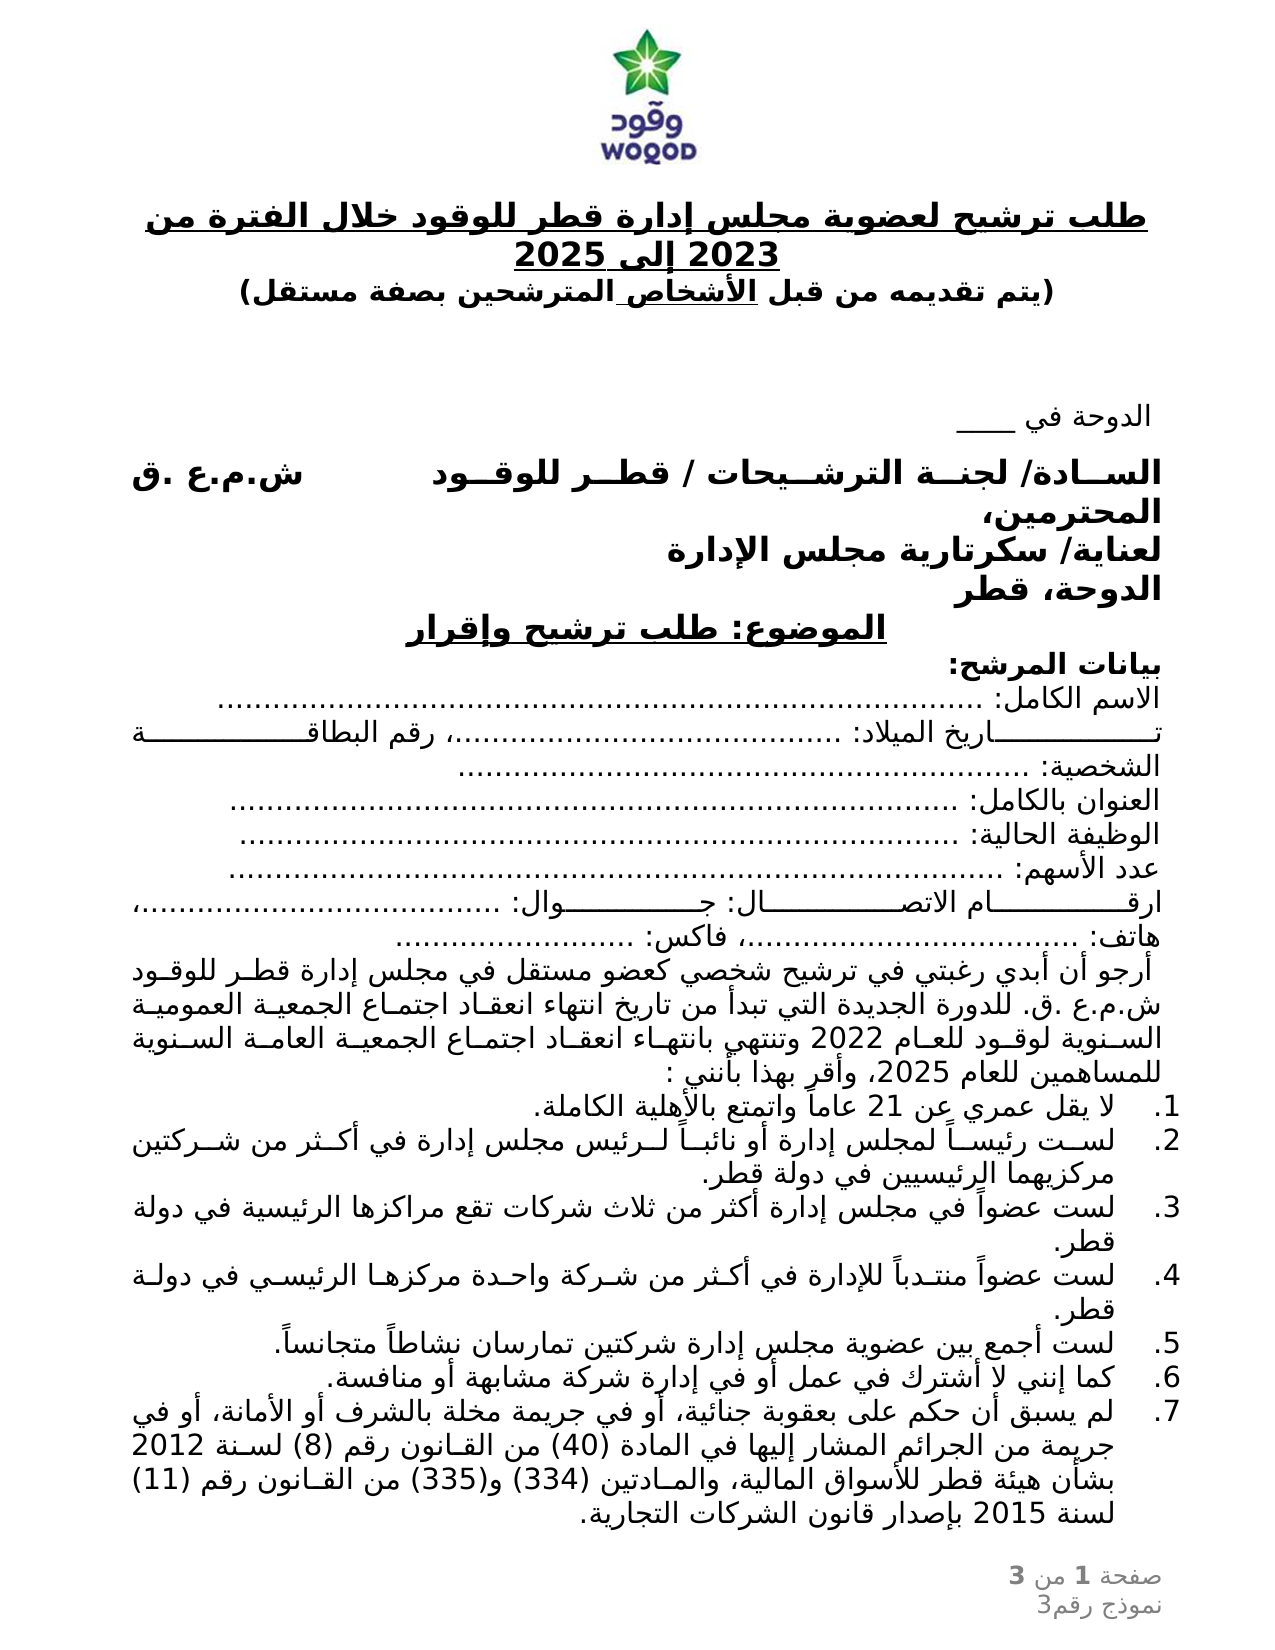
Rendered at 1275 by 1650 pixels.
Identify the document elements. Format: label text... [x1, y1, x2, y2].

picture [591, 27, 702, 165]
list عدد الأسهم: .................................................................................... [131, 851, 1162, 885]
text لعناية/ سكرتارية مجلس الإدارة [131, 531, 1162, 570]
text (يتم تقديمه من قبل الأشخاص المترشحين بصفة مستقل) [131, 274, 1162, 308]
list لا يقل عمري عن 21 عاماً واتمتع بالأهلية الكاملة. [131, 1089, 1153, 1123]
list لم يسبق أن حكم على بعقوبة جنائية، أو في جريمة مخلة بالشرف أو الأمانة، أو في جريمة من الجرائم المشار إليها في المادة (40) من القانون رقم (8) لسنة 2012 بشأن هيئة قطر للأسواق المالية، والمادتين (334) و(335) من القانون رقم (11) لسنة 2015 بإصدار قانون الشركات التجارية. [131, 1394, 1153, 1530]
subtitle الموضوع: طلب ترشيح وإقرار [131, 609, 1162, 647]
text أرجو أن أبدي رغبتي في ترشيح شخصي كعضو مستقل في مجلس إدارة قطر للوقود ش.م.ع .ق. للدورة الجديدة التي تبدأ من تاريخ انتهاء انعقاد اجتماع الجمعية العمومية السنوية لوقود للعام 2022 وتنتهي بانتهاء انعقاد اجتماع الجمعية العامة السنوية للمساهمين للعام 2025، وأقر بهذا بأنني : [131, 953, 1162, 1089]
list لست أجمع بين عضوية مجلس إدارة شركتين تمارسان نشاطاً متجانساً. [131, 1327, 1153, 1361]
text الدوحة في ____ [131, 399, 1162, 433]
list العنوان بالكامل: ............................................................................... [131, 783, 1162, 817]
list لست رئيساً لمجلس إدارة أو نائباً لرئيس مجلس إدارة في أكثر من شركتين مركزيهما الرئيسيين في دولة قطر. [131, 1123, 1153, 1191]
list تاريخ الميلاد: ..........................................، رقم البطاقة الشخصية: .............................................................. [131, 715, 1162, 783]
list ارقام الاتصال: جوال: .......................................، هاتف: ....................................، فاكس: .......................... [131, 885, 1162, 953]
text بيانات المرشح: [131, 647, 1162, 681]
list الوظيفة الحالية: .............................................................................. [131, 817, 1162, 851]
subtitle طلب ترشيح لعضوية مجلس إدارة قطر للوقود خلال الفترة من 2023 إلى 2025 [131, 197, 1162, 274]
list كما إنني لا أشترك في عمل أو في إدارة شركة مشابهة أو منافسة. [131, 1361, 1153, 1394]
list لست عضواً منتدباً للإدارة في أكثر من شركة واحدة مركزها الرئيسي في دولة قطر. [131, 1259, 1153, 1327]
list لست عضواً في مجلس إدارة أكثر من ثلاث شركات تقع مراكزها الرئيسية في دولة قطر. [131, 1191, 1153, 1259]
text السادة/ لجنة الترشيحات / قطر للوقود ش.م.ع .ق المحترمين، [131, 453, 1162, 531]
list الاسم الكامل: ................................................................................... [131, 681, 1162, 715]
subtitle الدوحة، قطر [131, 570, 1162, 609]
